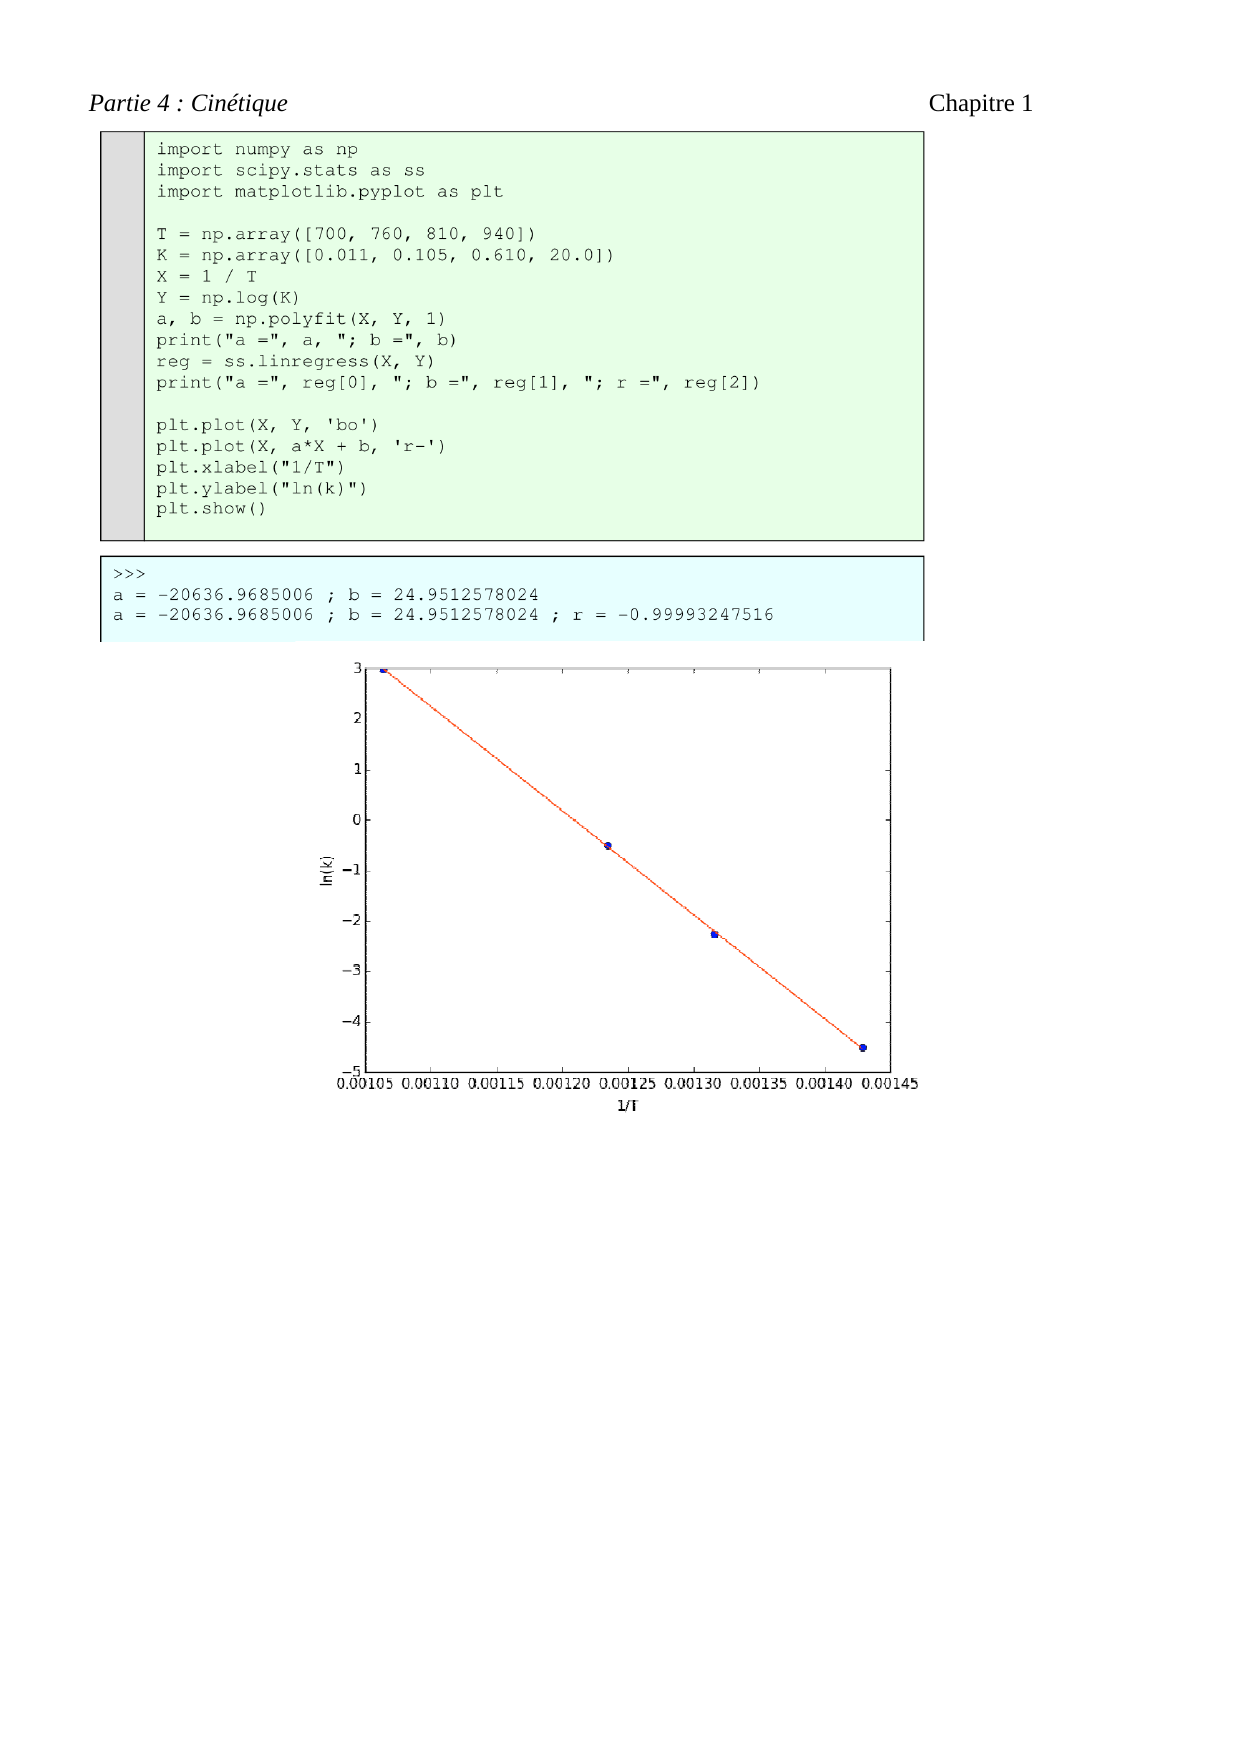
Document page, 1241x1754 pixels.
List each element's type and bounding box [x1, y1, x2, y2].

picture [88, 123, 946, 1123]
